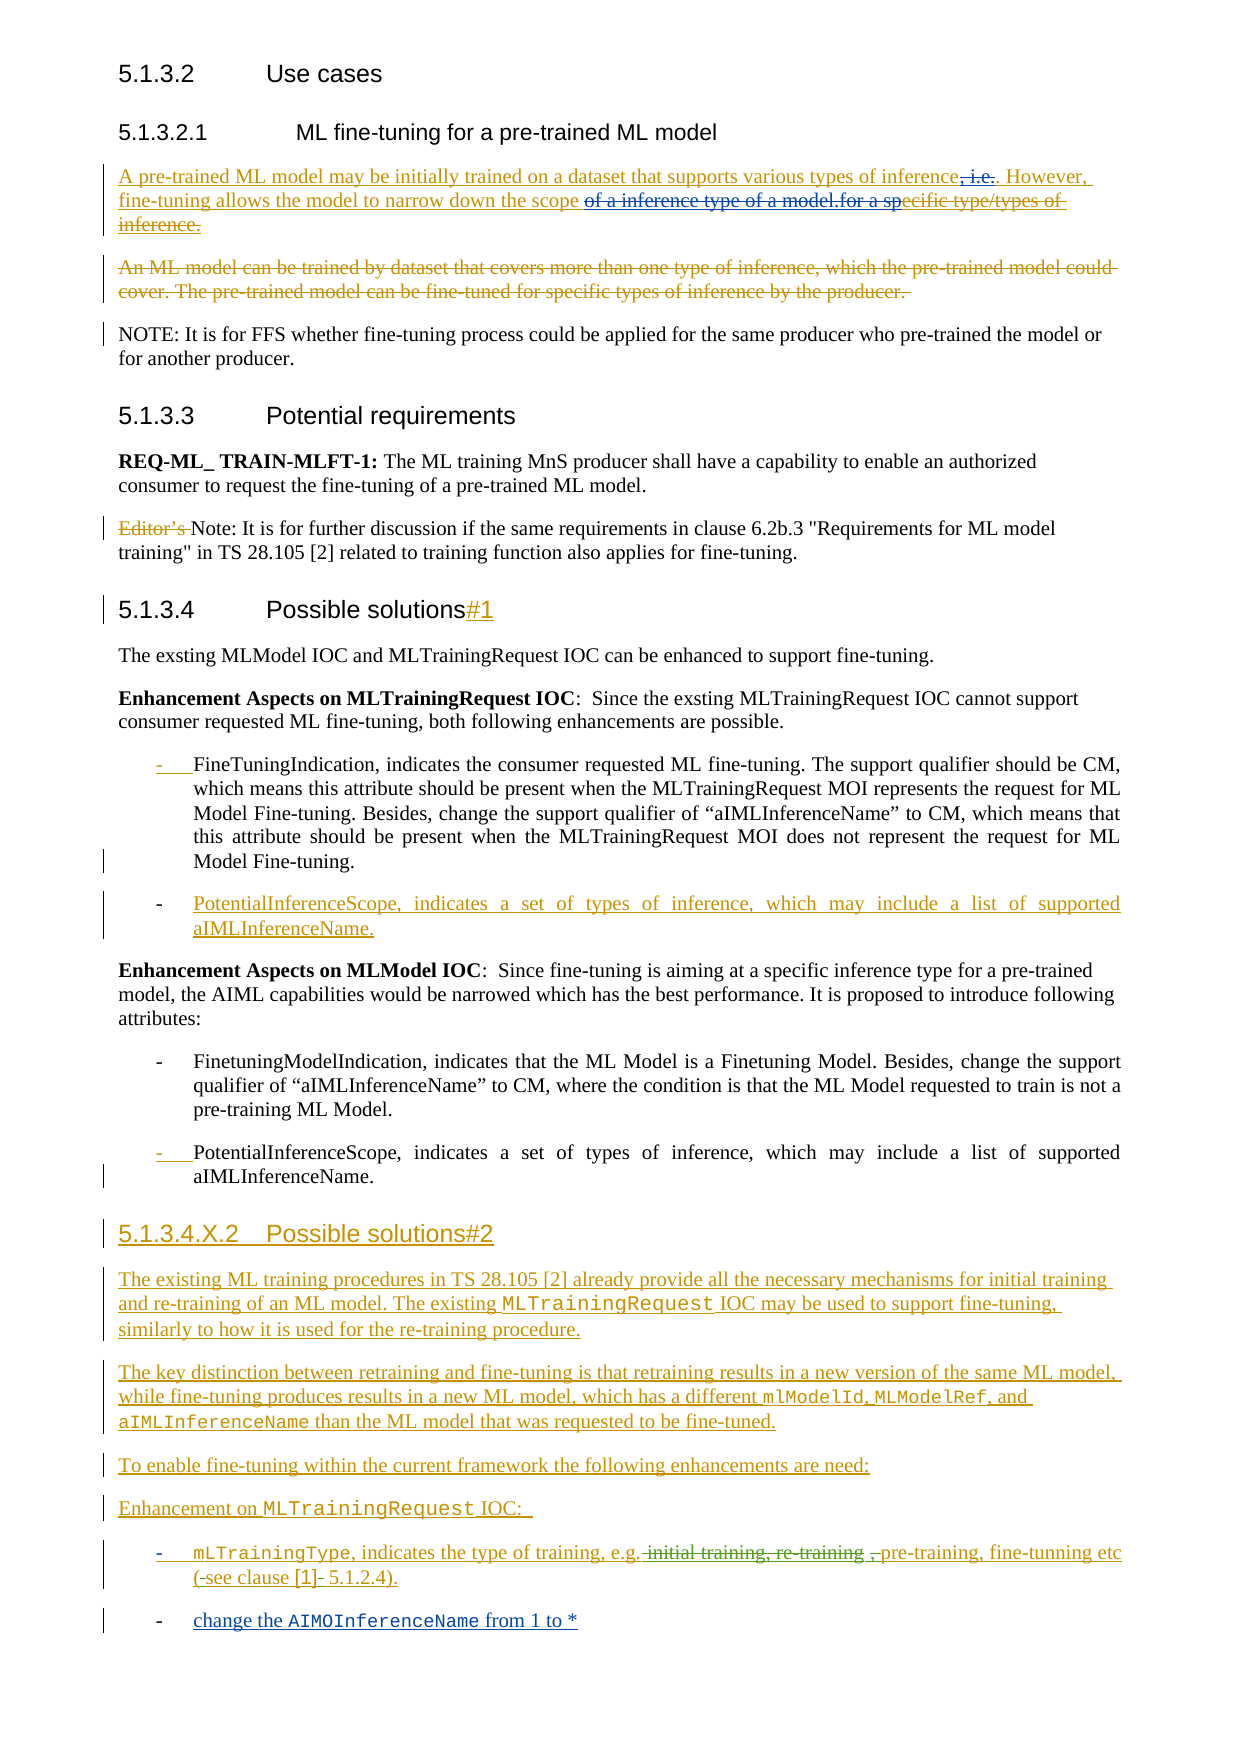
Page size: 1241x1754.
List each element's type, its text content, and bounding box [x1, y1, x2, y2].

text NOTE: It is for FFS whether fine-tuning process could be applied for the same producer who pre-trained the model or for another producer. [118, 322, 1122, 370]
subtitle 5.1.3.3 Potential requirements [118, 401, 1122, 430]
list FineTuningIndication, indicates the consumer requested ML fine-tuning. The support qualifier should be CM, which means this attribute should be present when the MLTrainingRequest MOI represents the request for ML Model Fine-tuning. Besides, change the support qualifier of “aIMLInferenceName” to CM, which means that this attribute should be present when the MLTrainingRequest MOI does not represent the request for ML Model Fine-tuning. [156, 752, 1122, 873]
text The exsting MLModel IOC and MLTrainingRequest IOC can be enhanced to support fine-tuning. [118, 643, 1122, 667]
list FinetuningModelIndication, indicates that the ML Model is a Finetuning Model. Besides, change the support qualifier of “aIMLInferenceName” to CM, where the condition is that the ML Model requested to train is not a pre-training ML Model. [156, 1049, 1122, 1121]
text Note: It is for further discussion if the same requirements in clause 6.2b.3 "Requirements for ML model training" in TS 28.105 [2] related to training function also applies for fine-tuning. [118, 516, 1122, 564]
subtitle 5.1.3.4 Possible solutions [118, 595, 1122, 624]
text REQ-ML_ TRAIN-MLFT-1: The ML training MnS producer shall have a capability to enable an authorized consumer to request the fine-tuning of a pre-trained ML model. [118, 449, 1122, 497]
list PotentialInferenceScope, indicates a set of types of inference, which may include a list of supported aIMLInferenceName. [156, 1140, 1122, 1188]
subtitle 5.1.3.2 Use cases [118, 59, 1122, 88]
text Enhancement Aspects on MLModel IOC: Since fine-tuning is aiming at a specific inference type for a pre-trained model, the AIML capabilities would be narrowed which has the best performance. It is proposed to introduce following attributes: [118, 958, 1122, 1030]
text Enhancement Aspects on MLTrainingRequest IOC: Since the exsting MLTrainingRequest IOC cannot support consumer requested ML fine-tuning, both following enhancements are possible. [118, 685, 1122, 733]
subtitle 5.1.3.2.1 ML fine-tuning for a pre-trained ML model [118, 119, 1122, 145]
